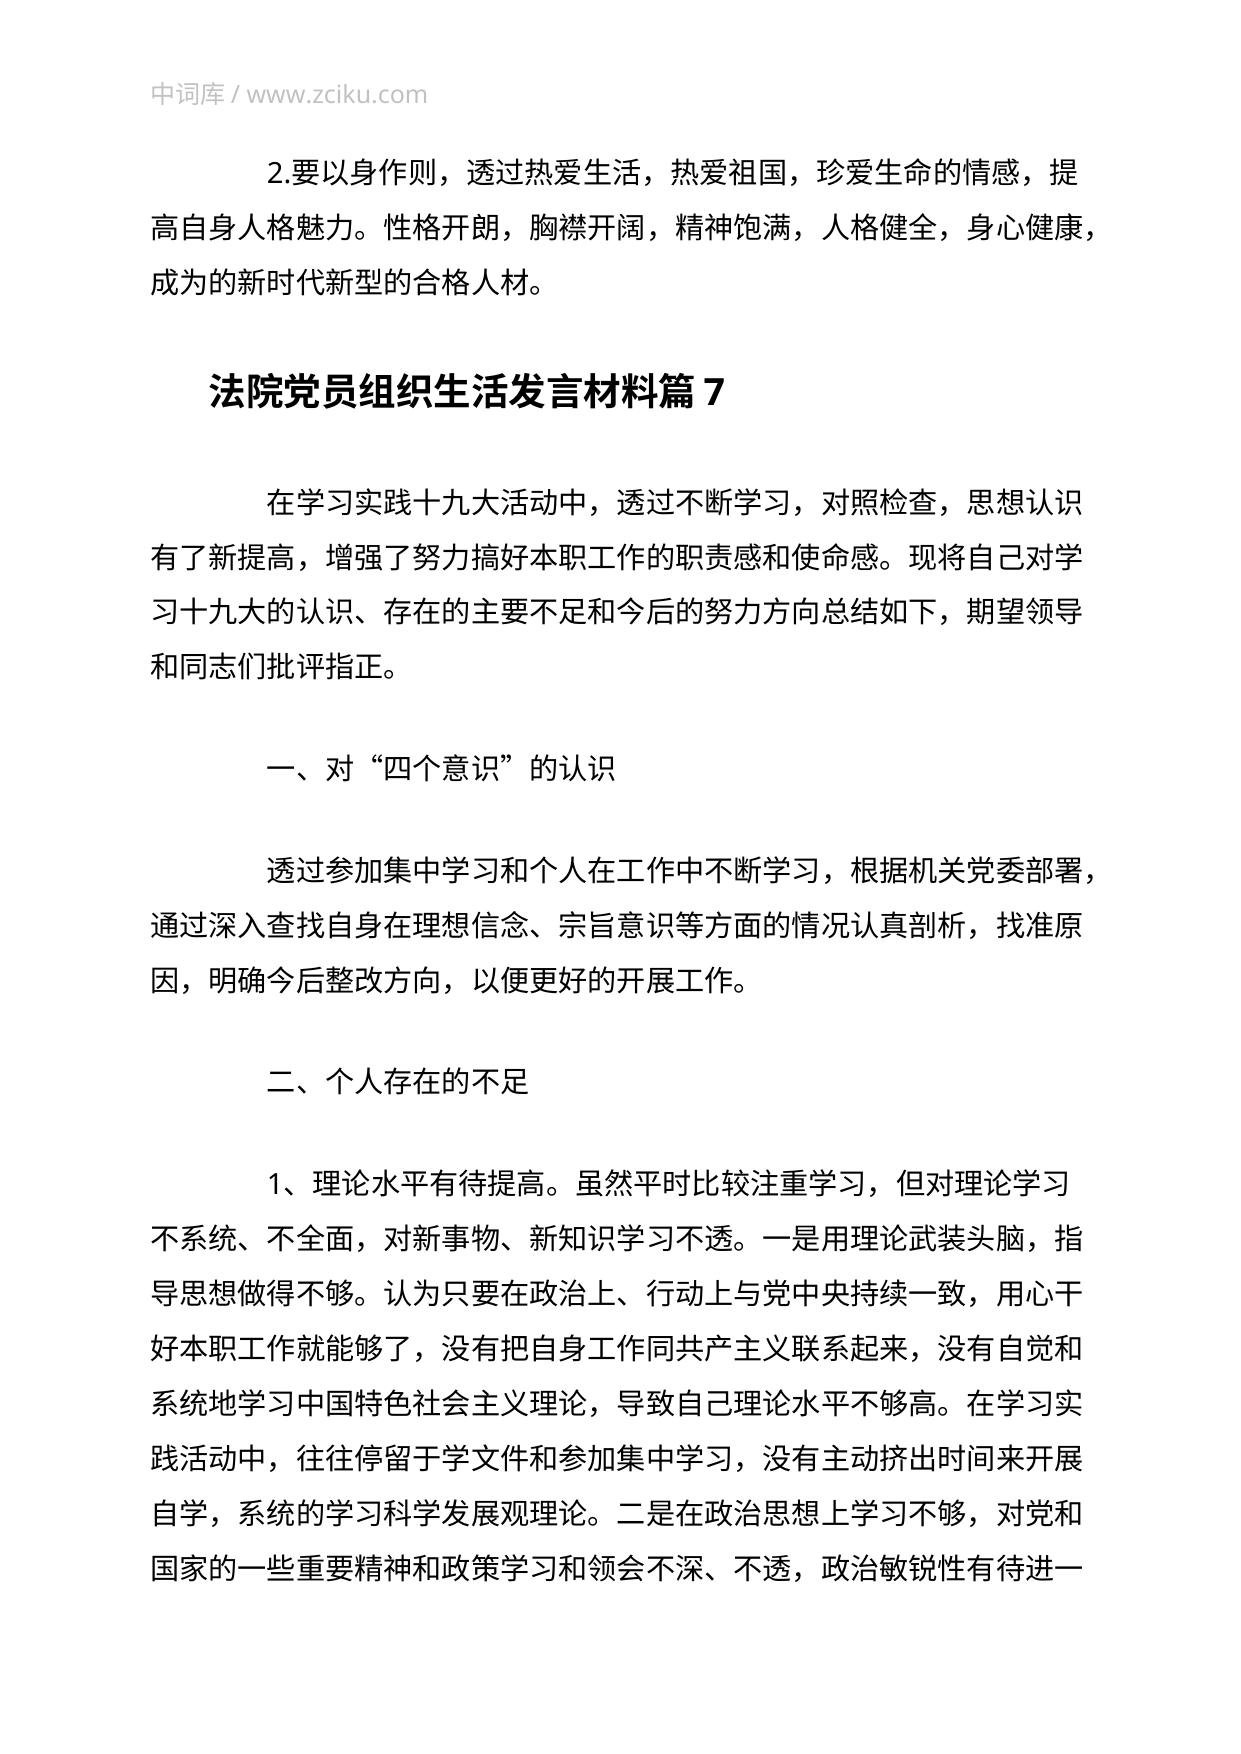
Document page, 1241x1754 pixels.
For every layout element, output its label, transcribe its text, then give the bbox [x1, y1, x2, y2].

text 二、个人存在的不足 [150, 1059, 1090, 1101]
text 透过参加集中学习和个人在工作中不断学习，根据机关党委部署，通过深入查找自身在理想信念、宗旨意识等方面的情况认真剖析，找准原因，明确今后整改方向，以便更好的开展工作。 [150, 847, 1090, 999]
text 2.要以身作则，透过热爱生活，热爱祖国，珍爱生命的情感，提高自身人格魅力。性格开朗，胸襟开阔，精神饱满，人格健全，身心健康，成为的新时代新型的合格人材。 [150, 150, 1090, 302]
text 法院党员组织生活发言材料篇7 [150, 362, 1090, 416]
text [150, 1161, 1090, 1587]
text 在学习实践十九大活动中，透过不断学习，对照检查，思想认识有了新提高，增强了努力搞好本职工作的职责感和使命感。现将自己对学习十九大的认识、存在的主要不足和今后的努力方向总结如下，期望领导和同志们批评指正。 [150, 479, 1090, 686]
text 一、对“四个意识”的认识 [150, 746, 1090, 788]
